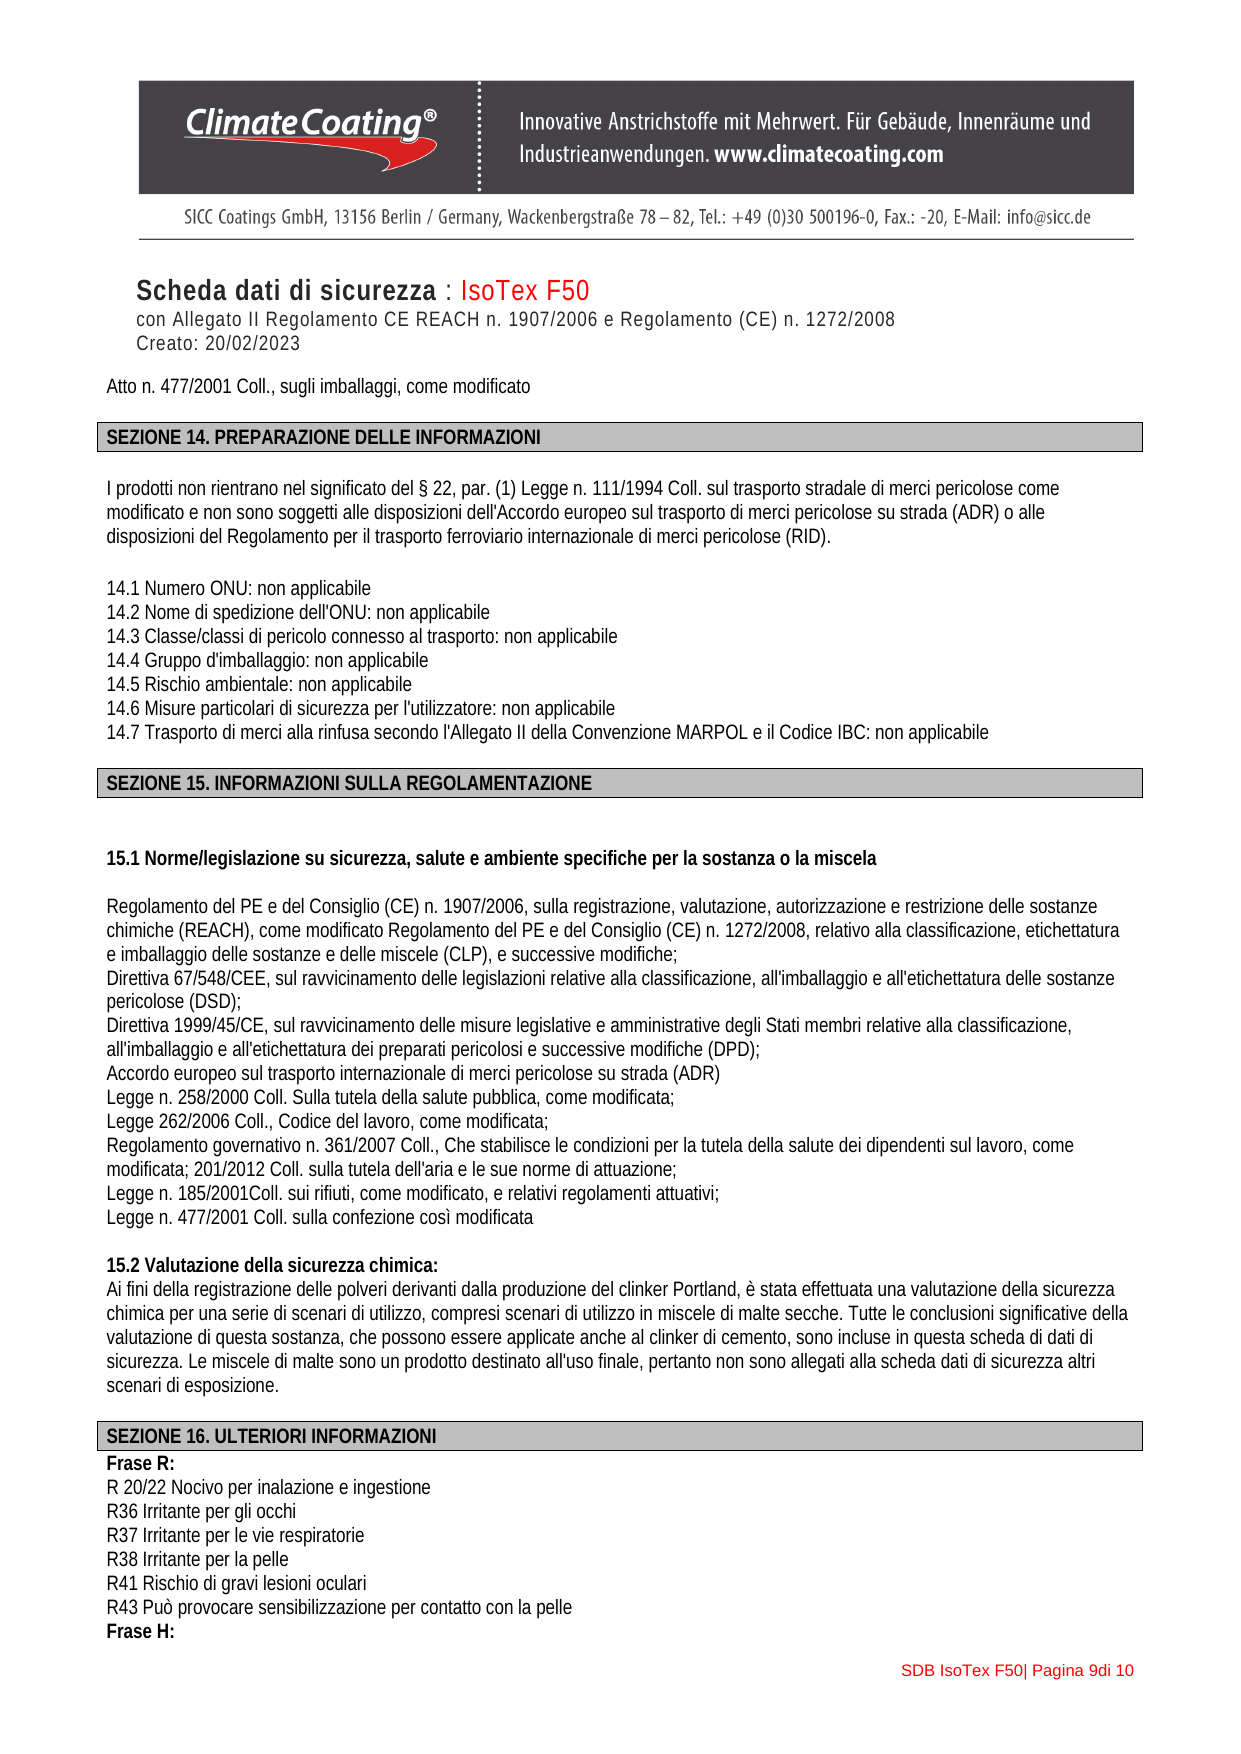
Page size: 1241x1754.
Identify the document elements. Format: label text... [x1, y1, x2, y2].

text SEZIONE 16. ULTERIORI INFORMAZIONI [98, 1422, 1142, 1450]
text 15.2 Valutazione della sicurezza chimica: [106, 1253, 1134, 1277]
text Regolamento governativo n. 361/2007 Coll., Che stabilisce le condizioni per la tutela della salute dei dipendenti sul lavoro, come modificata; 201/2012 Coll. sulla tutela dell'aria e le sue norme di attuazione; [106, 1133, 1134, 1181]
text R 20/22 Nocivo per inalazione e ingestione [106, 1475, 1134, 1499]
text R37 Irritante per le vie respiratorie [106, 1523, 1134, 1547]
text R43 Può provocare sensibilizzazione per contatto con la pelle [106, 1595, 1134, 1619]
picture [138, 73, 1134, 240]
text SEZIONE 14. PREPARAZIONE DELLE INFORMAZIONI [98, 423, 1142, 451]
text Legge n. 258/2000 Coll. Sulla tutela della salute pubblica, come modificata; [106, 1085, 1134, 1109]
text Atto n. 477/2001 Coll., sugli imballaggi, come modificato [106, 374, 1134, 398]
text 14.2 Nome di spedizione dell'ONU: non applicabile [106, 600, 1134, 624]
text R36 Irritante per gli occhi [106, 1499, 1134, 1523]
text Accordo europeo sul trasporto internazionale di merci pericolose su strada (ADR) [106, 1061, 1134, 1085]
text Ai fini della registrazione delle polveri derivanti dalla produzione del clinker Portland, è stata effettuata una valutazione della sicurezza chimica per una serie di scenari di utilizzo, compresi scenari di utilizzo in miscele di malte secche. Tutte le conclusioni significative della valutazione di questa sostanza, che possono essere applicate anche al clinker di cemento, sono incluse in questa scheda di dati di sicurezza. Le miscele di malte sono un prodotto destinato all'uso finale, pertanto non sono allegati alla scheda dati di sicurezza altri scenari di esposizione. [106, 1277, 1134, 1397]
text 14.1 Numero ONU: non applicabile [106, 576, 1134, 600]
text 14.3 Classe/classi di pericolo connesso al trasporto: non applicabile [106, 624, 1134, 648]
text Regolamento del PE e del Consiglio (CE) n. 1907/2006, sulla registrazione, valutazione, autorizzazione e restrizione delle sostanze chimiche (REACH), come modificato Regolamento del PE e del Consiglio (CE) n. 1272/2008, relativo alla classificazione, etichettatura e imballaggio delle sostanze e delle miscele (CLP), e successive modifiche; [106, 894, 1134, 966]
text 14.7 Trasporto di merci alla rinfusa secondo l'Allegato II della Convenzione MARPOL e il Codice IBC: non applicabile [106, 720, 1134, 744]
text 14.6 Misure particolari di sicurezza per l'utilizzatore: non applicabile [106, 696, 1134, 720]
text Legge 262/2006 Coll., Codice del lavoro, come modificata; [106, 1109, 1134, 1133]
text SEZIONE 15. INFORMAZIONI SULLA REGOLAMENTAZIONE [98, 769, 1142, 797]
text I prodotti non rientrano nel significato del § 22, par. (1) Legge n. 111/1994 Coll. sul trasporto stradale di merci pericolose come modificato e non sono soggetti alle disposizioni dell'Accordo europeo sul trasporto di merci pericolose su strada (ADR) o alle disposizioni del Regolamento per il trasporto ferroviario internazionale di merci pericolose (RID). [106, 476, 1134, 548]
text R38 Irritante per la pelle [106, 1547, 1134, 1571]
text Legge n. 477/2001 Coll. sulla confezione così modificata [106, 1205, 1134, 1229]
text Frase H: [106, 1619, 1134, 1643]
text 14.5 Rischio ambientale: non applicabile [106, 672, 1134, 696]
text 14.4 Gruppo d'imballaggio: non applicabile [106, 648, 1134, 672]
text R41 Rischio di gravi lesioni oculari [106, 1571, 1134, 1595]
text 15.1 Norme/legislazione su sicurezza, salute e ambiente specifiche per la sostanza o la miscela [106, 846, 1134, 870]
text Direttiva 1999/45/CE, sul ravvicinamento delle misure legislative e amministrative degli Stati membri relative alla classificazione, all'imballaggio e all'etichettatura dei preparati pericolosi e successive modifiche (DPD); [106, 1013, 1134, 1061]
text Frase R: [106, 1451, 1134, 1475]
text Legge n. 185/2001Coll. sui rifiuti, come modificato, e relativi regolamenti attuativi; [106, 1181, 1134, 1205]
text Direttiva 67/548/CEE, sul ravvicinamento delle legislazioni relative alla classificazione, all'imballaggio e all'etichettatura delle sostanze pericolose (DSD); [106, 966, 1134, 1013]
